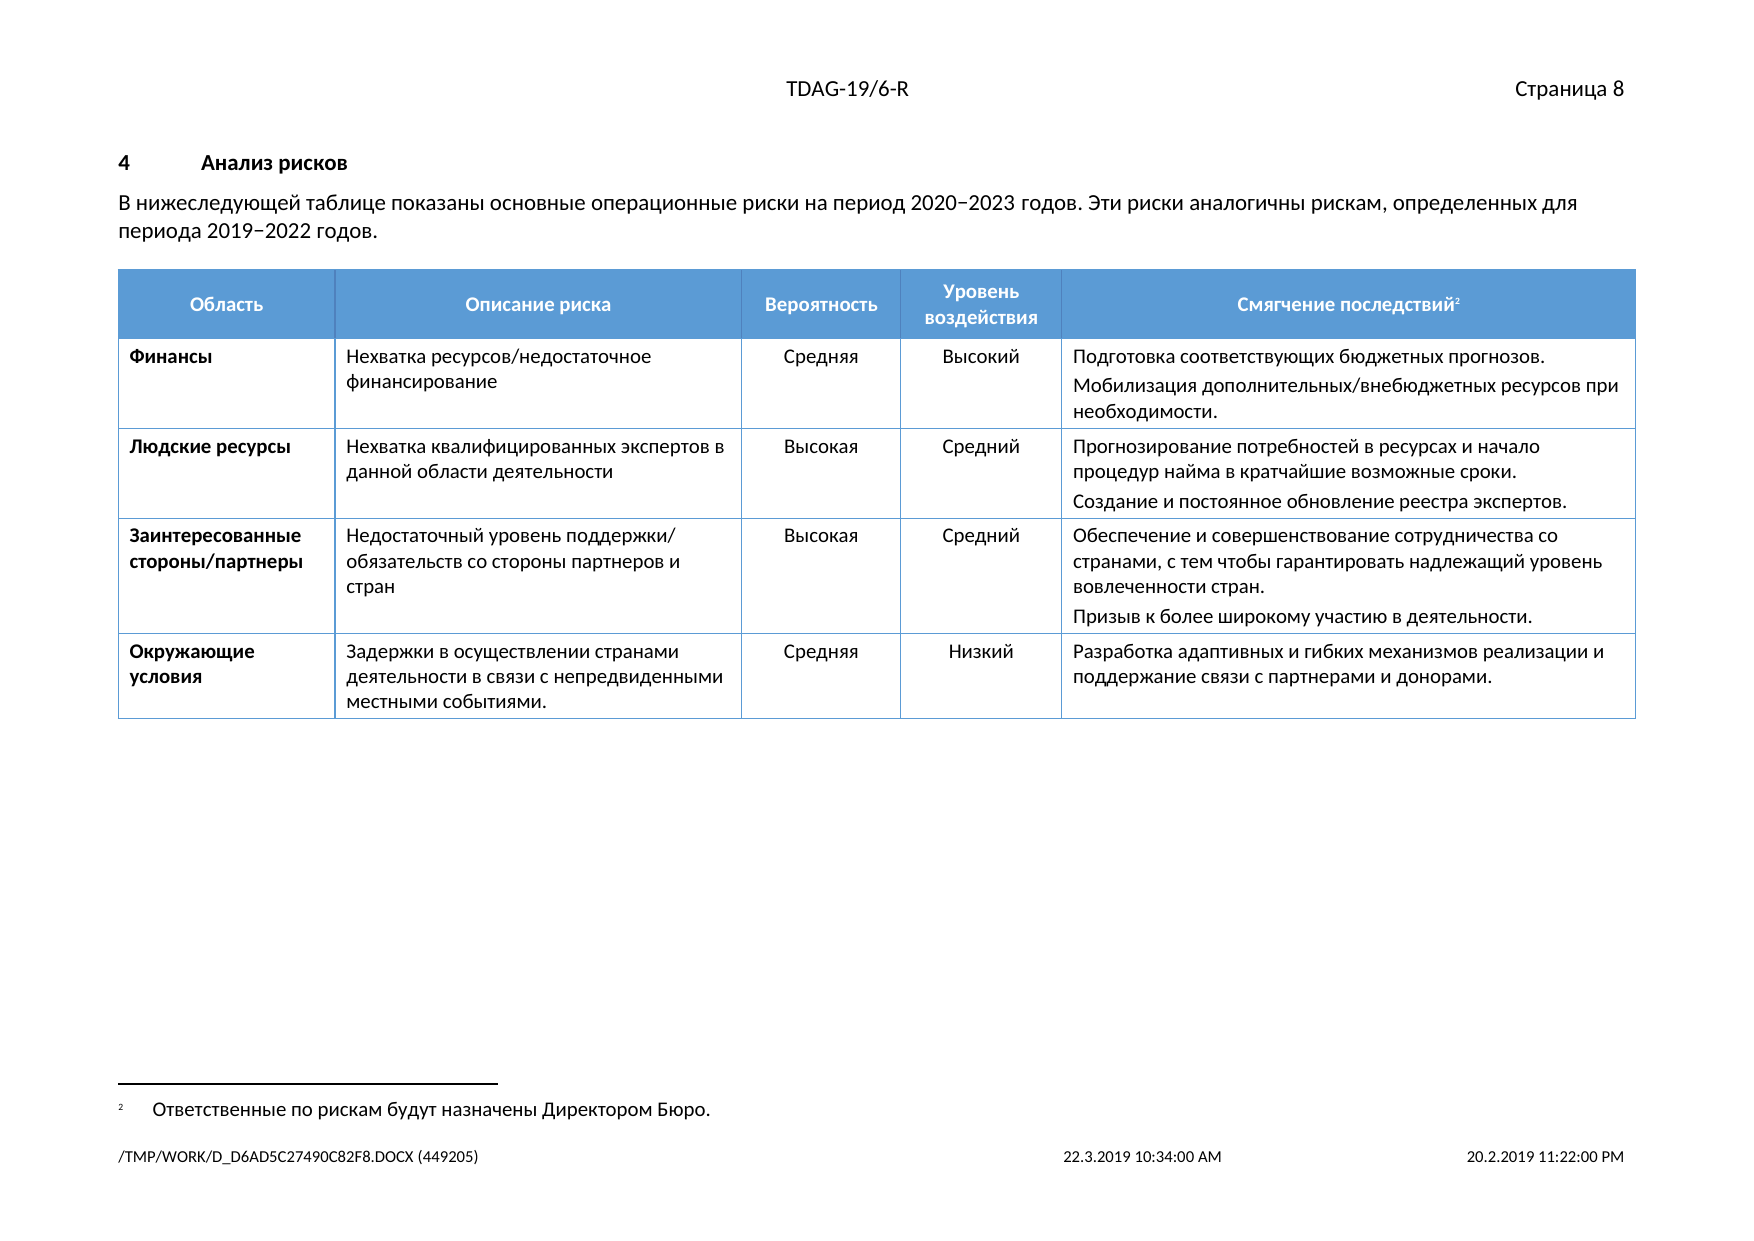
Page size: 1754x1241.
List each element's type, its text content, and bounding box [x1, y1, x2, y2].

table_cell Заинтересованные стороны/партнеры [119, 519, 334, 633]
table_cell Низкий [901, 634, 1061, 718]
table_cell Подготовка соответствующих бюджетных прогнозов. Мобилизация дополнительных/внебюджетных ресурсов при необходимости. [1062, 339, 1635, 428]
table_cell Средний [901, 519, 1061, 633]
table_header Описание риска [336, 270, 741, 338]
table_header Уровень воздействия [901, 270, 1061, 338]
table_cell Средняя [742, 339, 900, 428]
table_cell Средний [901, 429, 1061, 517]
table_cell Людские ресурсы [119, 429, 334, 517]
table_header Смягчение последствий [1062, 270, 1635, 338]
table_cell Высокая [742, 429, 900, 517]
table_cell Окружающие условия [119, 634, 334, 718]
table_cell Задержки в осуществлении странами деятельности в связи с непредвиденными местными событиями. [336, 634, 741, 718]
table_cell Высокая [742, 519, 900, 633]
table_header Область [119, 270, 334, 338]
table_cell Высокий [901, 339, 1061, 428]
table_cell Недостаточный уровень поддержки/ обязательств со стороны партнеров и стран [336, 519, 741, 633]
table_header Вероятность [742, 270, 900, 338]
table_cell Финансы [119, 339, 334, 428]
subtitle 4 Анализ рисков [118, 148, 1636, 176]
table_cell Прогнозирование потребностей в ресурсах и начало процедур найма в кратчайшие возможные сроки. Создание и постоянное обновление реестра экспертов. [1062, 429, 1635, 517]
table_cell Средняя [742, 634, 900, 718]
table_cell Нехватка ресурсов/недостаточное финансирование [336, 339, 741, 428]
table_cell Обеспечение и совершенствование сотрудничества со странами, с тем чтобы гарантировать надлежащий уровень вовлеченности стран. Призыв к более широкому участию в деятельности. [1062, 519, 1635, 633]
table_cell Нехватка квалифицированных экспертов в данной области деятельности [336, 429, 741, 517]
table_cell Разработка адаптивных и гибких механизмов реализации и поддержание связи с партнерами и донорами. [1062, 634, 1635, 718]
text В нижеследующей таблице показаны основные операционные риски на период 2020−2023 годов. Эти риски аналогичны рискам, определенных для периода 2019−2022 годов. [118, 188, 1636, 244]
